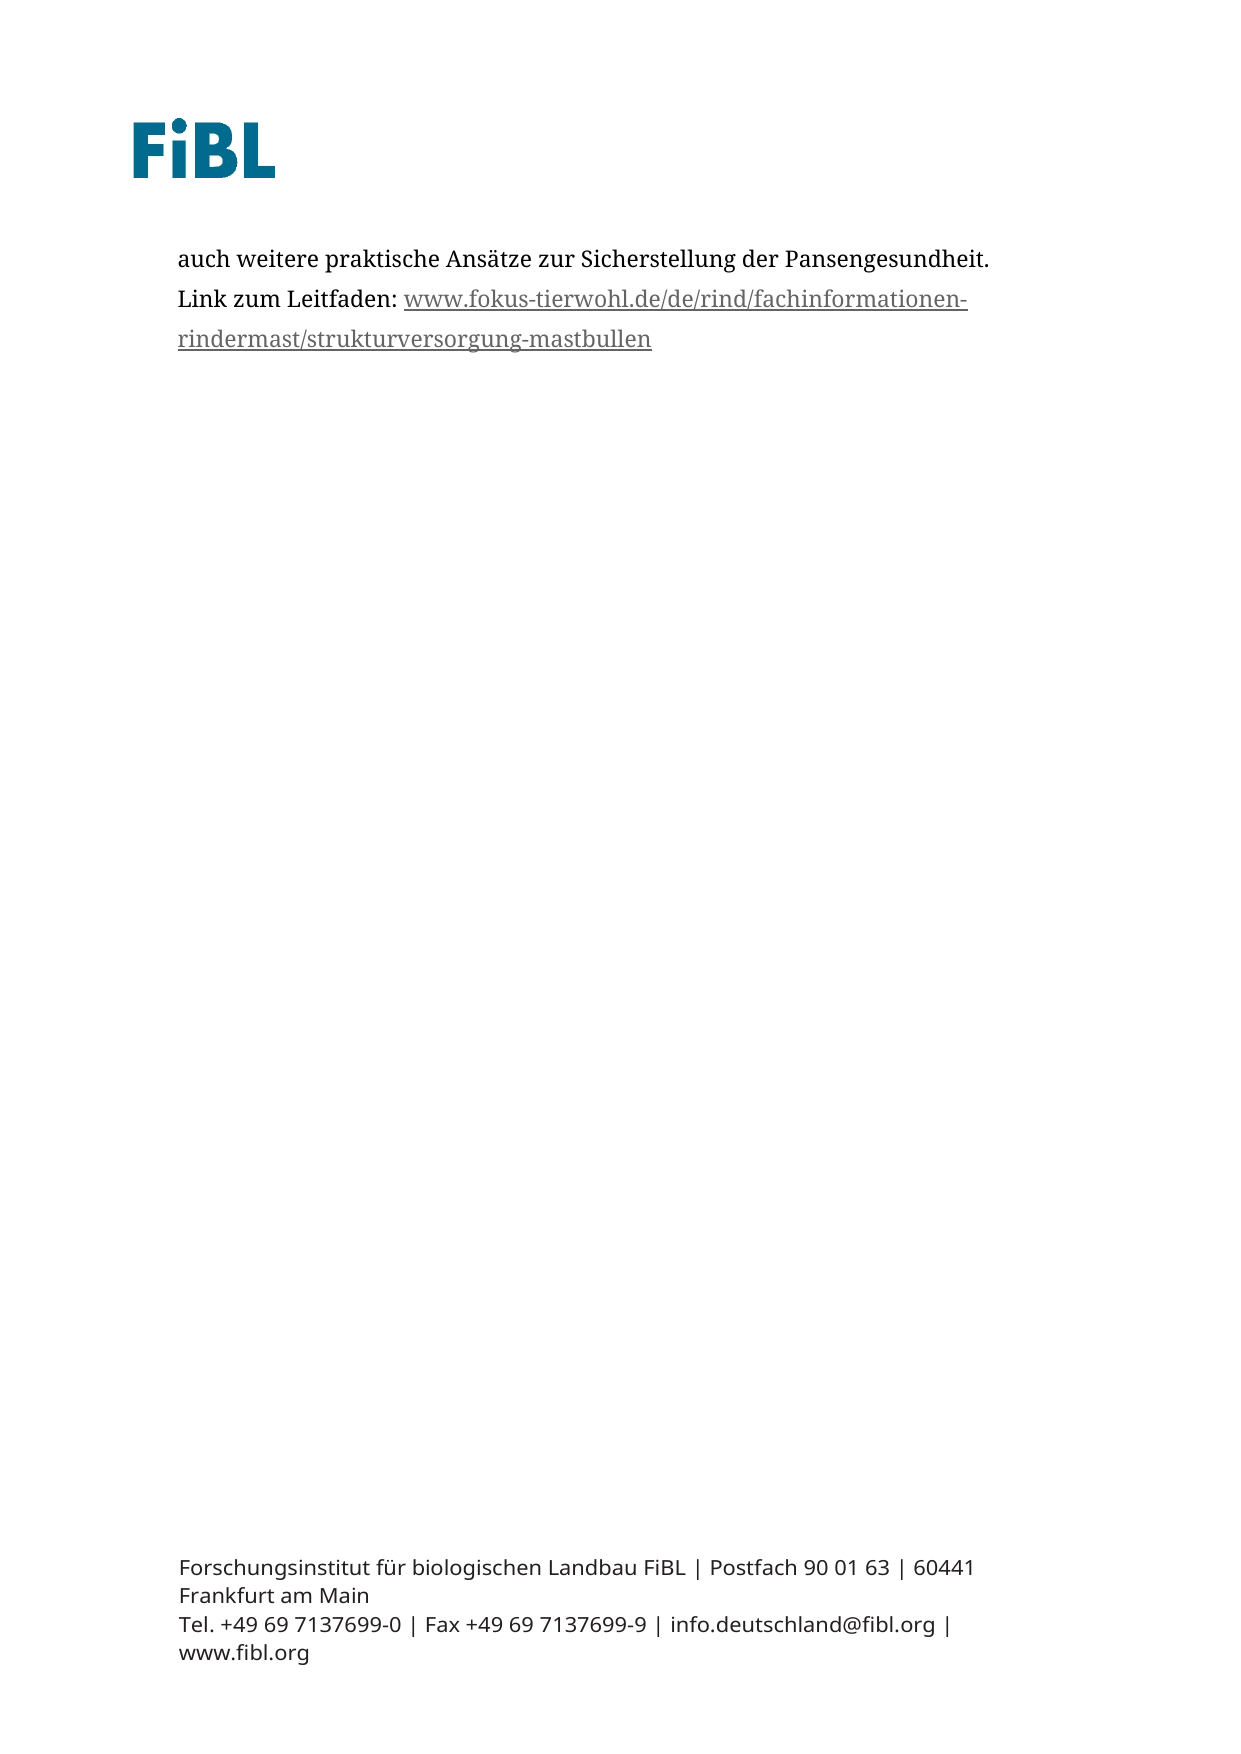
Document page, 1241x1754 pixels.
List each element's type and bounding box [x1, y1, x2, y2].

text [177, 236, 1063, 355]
picture [133, 118, 275, 178]
picture [210, 156, 222, 167]
picture [210, 134, 219, 144]
